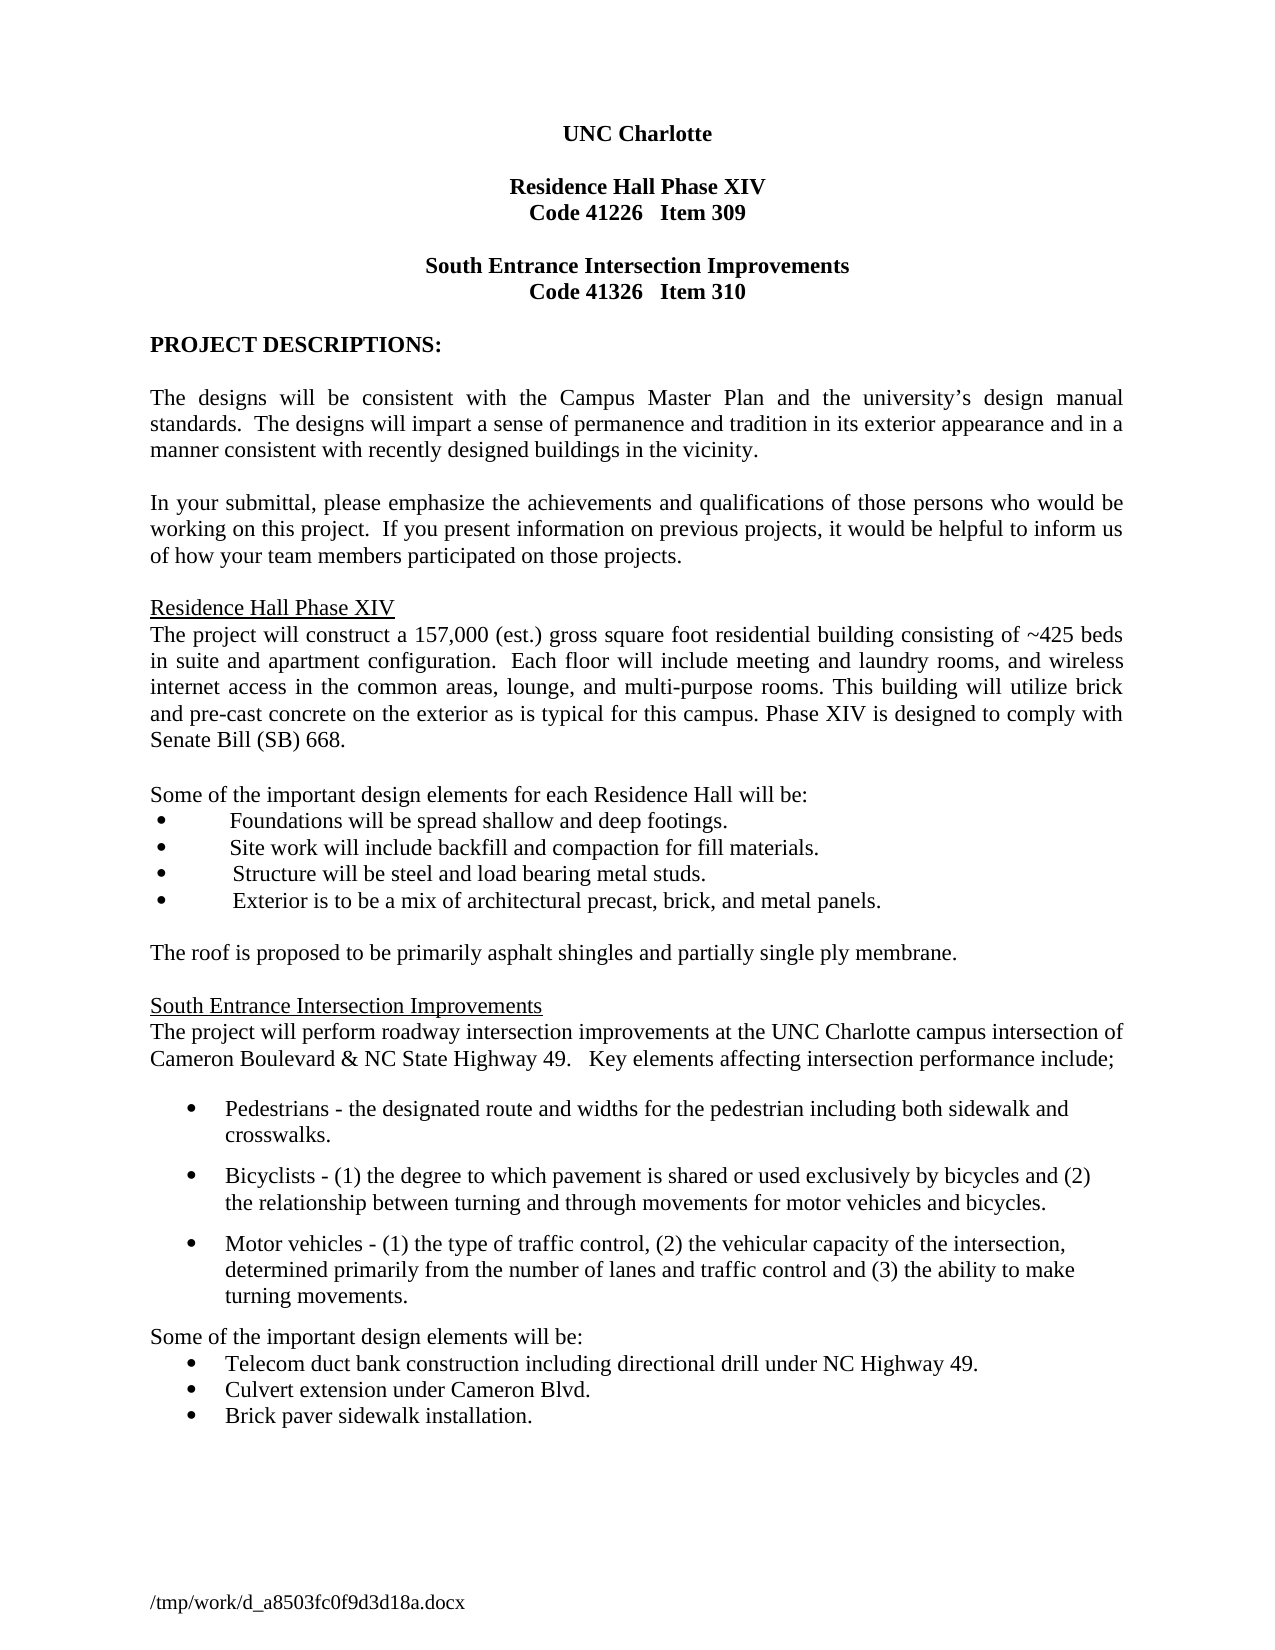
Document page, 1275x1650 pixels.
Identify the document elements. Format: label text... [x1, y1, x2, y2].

text Some of the important design elements for each Residence Hall will be: [150, 781, 1125, 808]
text The project will perform roadway intersection improvements at the UNC Charlotte campus intersection of Cameron Boulevard & NC State Highway 49. Key elements affecting intersection performance include; [150, 1018, 1125, 1071]
list Culvert extension under Cameron Blvd. [187, 1376, 1125, 1402]
list Bicyclists - (1) the degree to which pavement is shared or used exclusively by bicycles and (2) the relationship between turning and through movements for motor vehicles and bicycles. [187, 1162, 1125, 1215]
text PROJECT DESCRIPTIONS: [150, 331, 1125, 357]
text In your submittal, please emphasize the achievements and qualifications of those persons who would be working on this project. If you present information on previous projects, it would be helpful to inform us of how your team members participated on those projects. [150, 489, 1125, 568]
list Structure will be steel and load bearing metal studs. [157, 860, 1125, 887]
list Site work will include backfill and compaction for fill materials. [157, 834, 1125, 860]
text Residence Hall Phase XIV [150, 594, 1125, 621]
list Brick paver sidewalk installation. [187, 1402, 1125, 1429]
text Code 41326 Item 310 [150, 278, 1125, 304]
list Pedestrians - the designated route and widths for the pedestrian including both sidewalk and crosswalks. [187, 1095, 1125, 1148]
text The roof is proposed to be primarily asphalt shingles and partially single ply membrane. [150, 939, 1125, 966]
list Foundations will be spread shallow and deep footings. [157, 808, 1125, 834]
text Some of the important design elements will be: [150, 1323, 1125, 1350]
list Exterior is to be a mix of architectural precast, brick, and metal panels. [157, 887, 1125, 913]
text UNC Charlotte [150, 120, 1125, 146]
text Code 41226 Item 309 [150, 199, 1125, 225]
list Telecom duct bank construction including directional drill under NC Highway 49. [187, 1350, 1125, 1376]
text The project will construct a 157,000 (est.) gross square foot residential building consisting of ~425 beds in suite and apartment configuration. Each floor will include meeting and laundry rooms, and wireless internet access in the common areas, lounge, and multi-purpose rooms. This building will utilize brick and pre-cast concrete on the exterior as is typical for this campus. Phase XIV is designed to comply with Senate Bill (SB) 668. [150, 621, 1125, 752]
text Residence Hall Phase XIV [150, 173, 1125, 199]
text South Entrance Intersection Improvements [150, 252, 1125, 278]
list Motor vehicles - (1) the type of traffic control, (2) the vehicular capacity of the intersection, determined primarily from the number of lanes and traffic control and (3) the ability to make turning movements. [187, 1230, 1125, 1309]
text The designs will be consistent with the Campus Master Plan and the university’s design manual standards. The designs will impart a sense of permanence and tradition in its exterior appearance and in a manner consistent with recently designed buildings in the vicinity. [150, 383, 1125, 463]
text South Entrance Intersection Improvements [150, 992, 1125, 1018]
